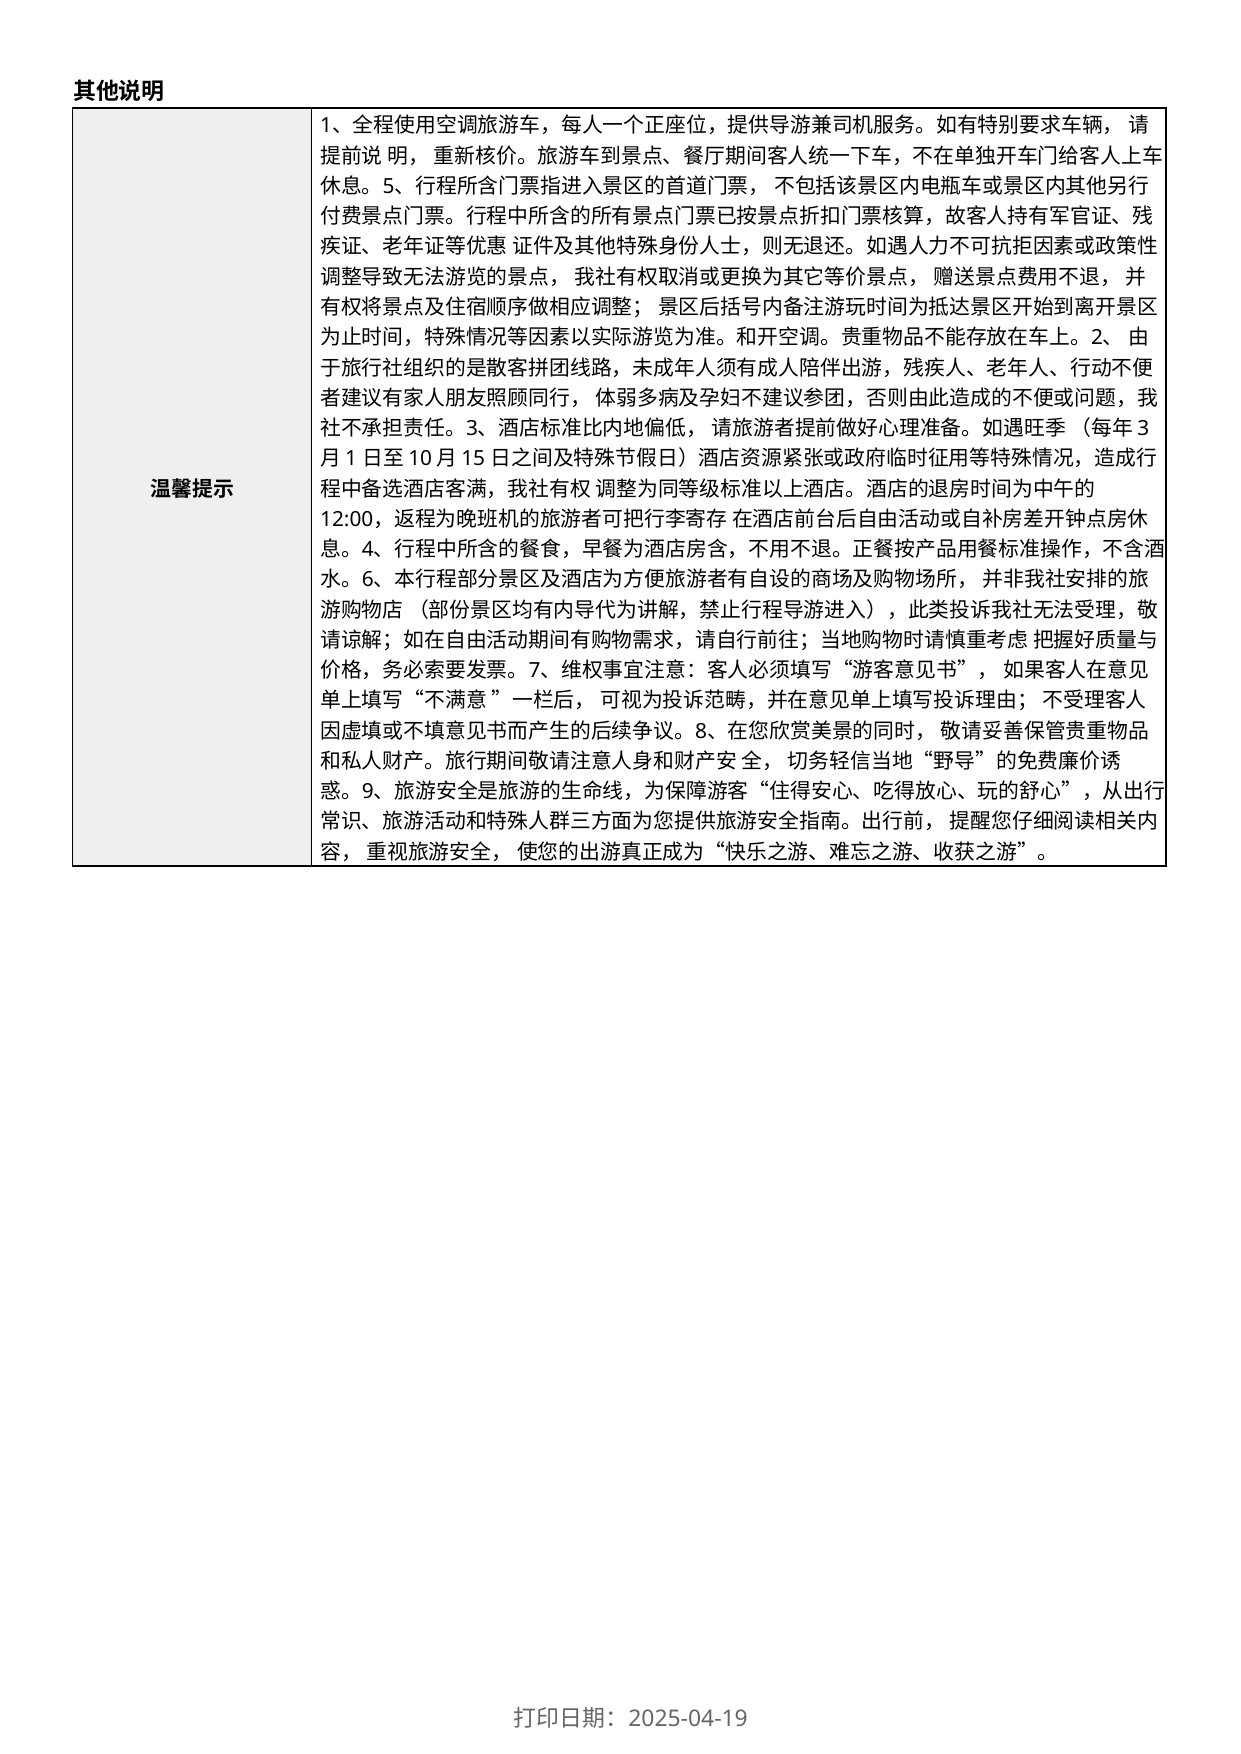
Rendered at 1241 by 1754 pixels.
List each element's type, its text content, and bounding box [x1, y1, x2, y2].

table_header 1、全程使用空调旅游车，每人一个正座位，提供导游兼司机服务。如有特别要求车辆， 请提前说 明， 重新核价。旅游车到景点、餐厅期间客人统一下车，不在单独开车门给客人上车休息。 [312, 109, 1165, 865]
table_header 温馨提示 [73, 109, 311, 865]
text 其他说明 [73, 73, 1167, 106]
